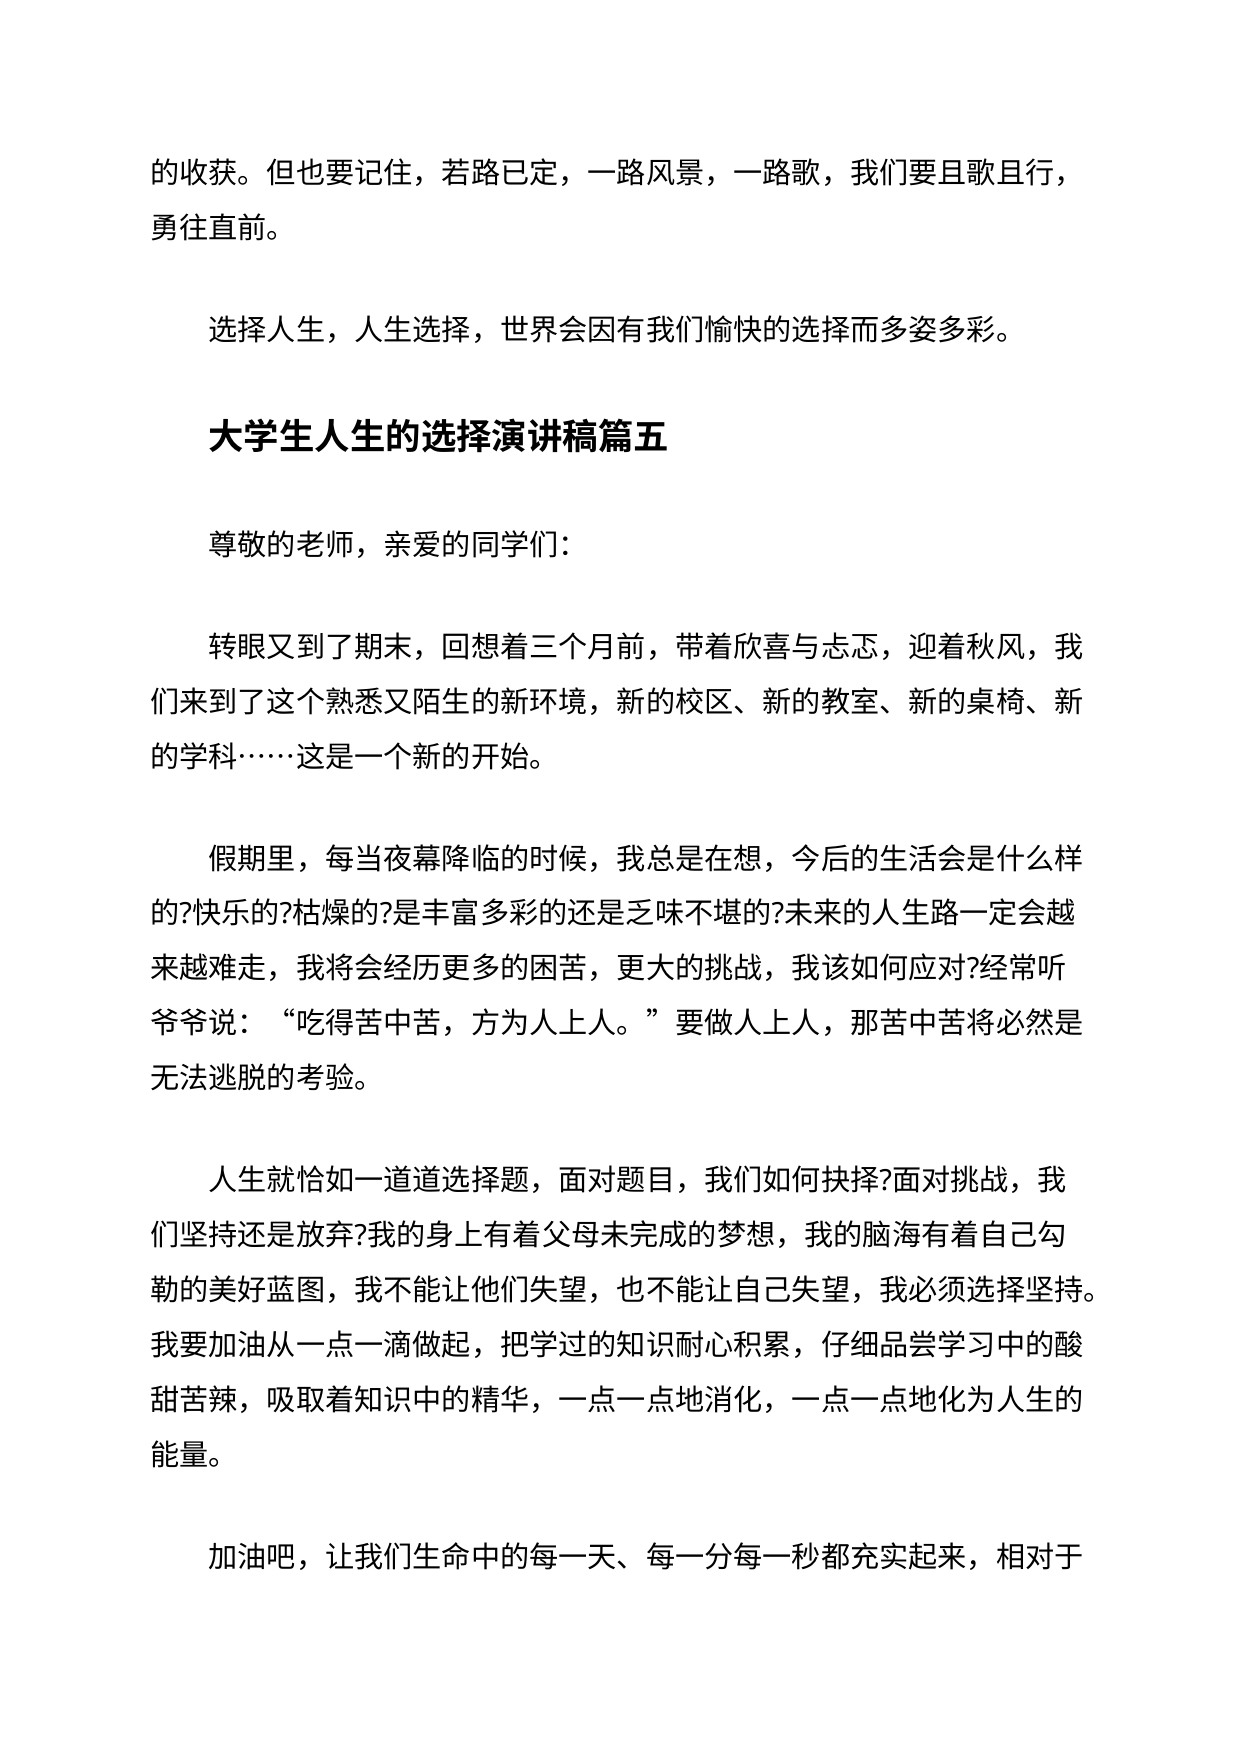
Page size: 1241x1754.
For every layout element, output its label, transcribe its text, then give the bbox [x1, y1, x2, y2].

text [150, 150, 1090, 247]
text 大学生人生的选择演讲稿篇五 [150, 408, 1090, 460]
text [150, 1533, 1090, 1576]
text 转眼又到了期末，回想着三个月前，带着欣喜与忐忑，迎着秋风，我们来到了这个熟悉又陌生的新环境，新的校区、新的教室、新的桌椅、新的学科……这是一个新的开始。 [150, 624, 1090, 776]
text 选择人生，人生选择，世界会因有我们愉快的选择而多姿多彩。 [150, 307, 1090, 349]
text 假期里，每当夜幕降临的时候，我总是在想，今后的生活会是什么样的?快乐的?枯燥的?是丰富多彩的还是乏味不堪的?未来的人生路一定会越来越难走，我将会经历更多的困苦，更大的挑战，我该如何应对?经常听爷爷说：“吃得苦中苦，方为人上人。”要做人上人，那苦中苦将必然是无法逃脱的考验。 [150, 835, 1090, 1097]
text 人生就恰如一道道选择题，面对题目，我们如何抉择?面对挑战，我们坚持还是放弃?我的身上有着父母未完成的梦想，我的脑海有着自己勾勒的美好蓝图，我不能让他们失望，也不能让自己失望，我必须选择坚持。我要加油从一点一滴做起，把学过的知识耐心积累，仔细品尝学习中的酸甜苦辣，吸取着知识中的精华，一点一点地消化，一点一点地化为人生的能量。 [150, 1157, 1090, 1474]
text 尊敬的老师，亲爱的同学们： [150, 522, 1090, 564]
